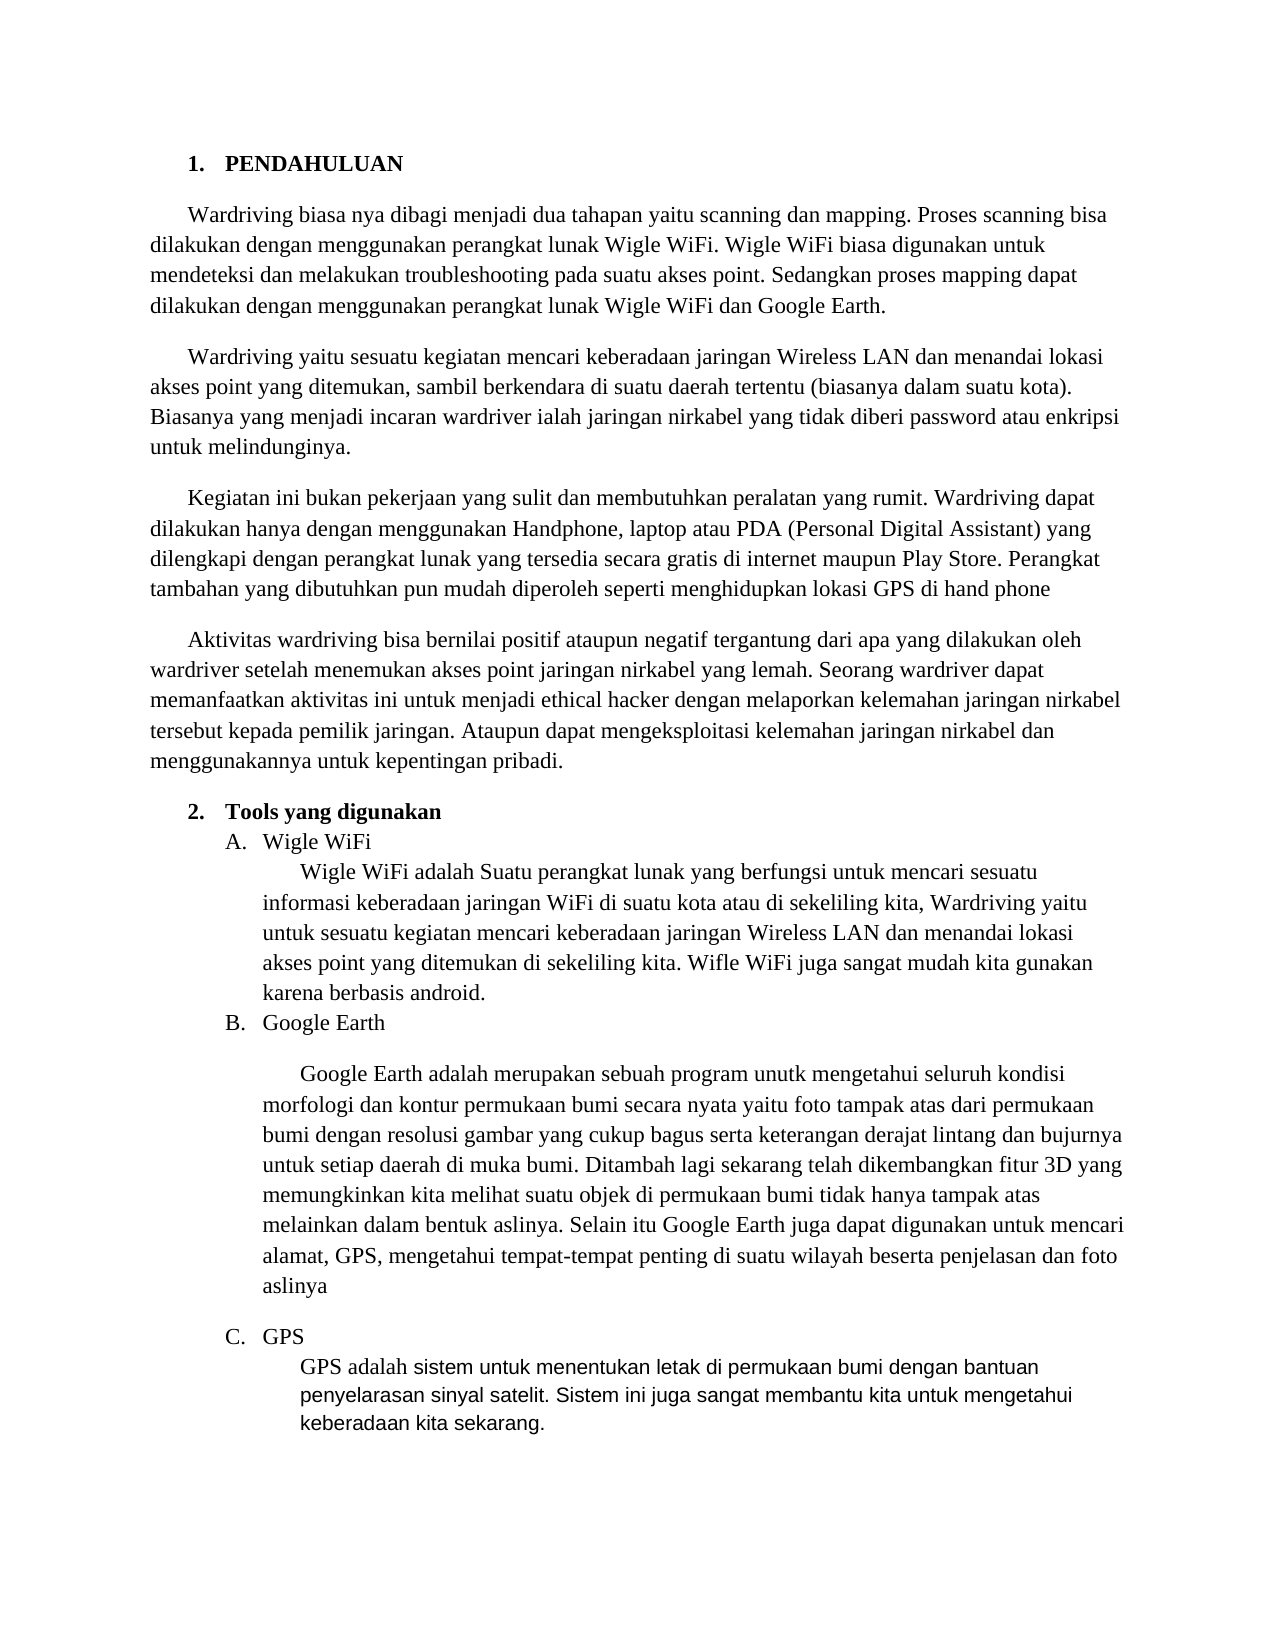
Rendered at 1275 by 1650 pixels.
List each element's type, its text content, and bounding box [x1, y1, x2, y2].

list GPS [225, 1323, 1125, 1349]
text Wardriving yaitu sesuatu kegiatan mencari keberadaan jaringan Wireless LAN dan menandai lokasi akses point yang ditemukan, sambil berkendara di suatu daerah tertentu (biasanya dalam suatu kota). Biasanya yang menjadi incaran wardriver ialah jaringan nirkabel yang tidak diberi password atau enkripsi untuk melindunginya. [150, 343, 1125, 460]
list Tools yang digunakan [187, 798, 1125, 824]
list PENDAHULUAN [187, 150, 1125, 176]
list Wigle WiFi [225, 828, 1125, 854]
text Kegiatan ini bukan pekerjaan yang sulit dan membutuhkan peralatan yang rumit. Wardriving dapat dilakukan hanya dengan menggunakan Handphone, laptop atau PDA (Personal Digital Assistant) yang dilengkapi dengan perangkat lunak yang tersedia secara gratis di internet maupun Play Store. Perangkat tambahan yang dibutuhkan pun mudah diperoleh seperti menghidupkan lokasi GPS di hand phone [150, 484, 1125, 601]
list GPS adalah sistem untuk menentukan letak di permukaan bumi dengan bantuan penyelarasan sinyal satelit. Sistem ini juga sangat membantu kita untuk mengetahui keberadaan kita sekarang. [300, 1353, 1125, 1434]
list Google Earth [225, 1009, 1125, 1036]
list Wigle WiFi adalah Suatu perangkat lunak yang berfungsi untuk mencari sesuatu informasi keberadaan jaringan WiFi di suatu kota atau di sekeliling kita, Wardriving yaitu untuk sesuatu kegiatan mencari keberadaan jaringan Wireless LAN dan menandai lokasi akses point yang ditemukan di sekeliling kita. Wifle WiFi juga sangat mudah kita gunakan karena berbasis android. [262, 858, 1125, 1006]
text Aktivitas wardriving bisa bernilai positif ataupun negatif tergantung dari apa yang dilakukan oleh wardriver setelah menemukan akses point jaringan nirkabel yang lemah. Seorang wardriver dapat memanfaatkan aktivitas ini untuk menjadi ethical hacker dengan melaporkan kelemahan jaringan nirkabel tersebut kepada pemilik jaringan. Ataupun dapat mengeksploitasi kelemahan jaringan nirkabel dan menggunakannya untuk kepentingan pribadi. [150, 626, 1125, 773]
text Google Earth adalah merupakan sebuah program unutk mengetahui seluruh kondisi morfologi dan kontur permukaan bumi secara nyata yaitu foto tampak atas dari permukaan bumi dengan resolusi gambar yang cukup bagus serta keterangan derajat lintang dan bujurnya untuk setiap daerah di muka bumi. Ditambah lagi sekarang telah dikembangkan fitur 3D yang memungkinkan kita melihat suatu objek di permukaan bumi tidak hanya tampak atas melainkan dalam bentuk aslinya. Selain itu Google Earth juga dapat digunakan untuk mencari alamat, GPS, mengetahui tempat-tempat penting di suatu wilayah beserta penjelasan dan foto aslinya [262, 1060, 1125, 1298]
text Wardriving biasa nya dibagi menjadi dua tahapan yaitu scanning dan mapping. Proses scanning bisa dilakukan dengan menggunakan perangkat lunak Wigle WiFi. Wigle WiFi biasa digunakan untuk mendeteksi dan melakukan troubleshooting pada suatu akses point. Sedangkan proses mapping dapat dilakukan dengan menggunakan perangkat lunak Wigle WiFi dan Google Earth. [150, 201, 1125, 318]
